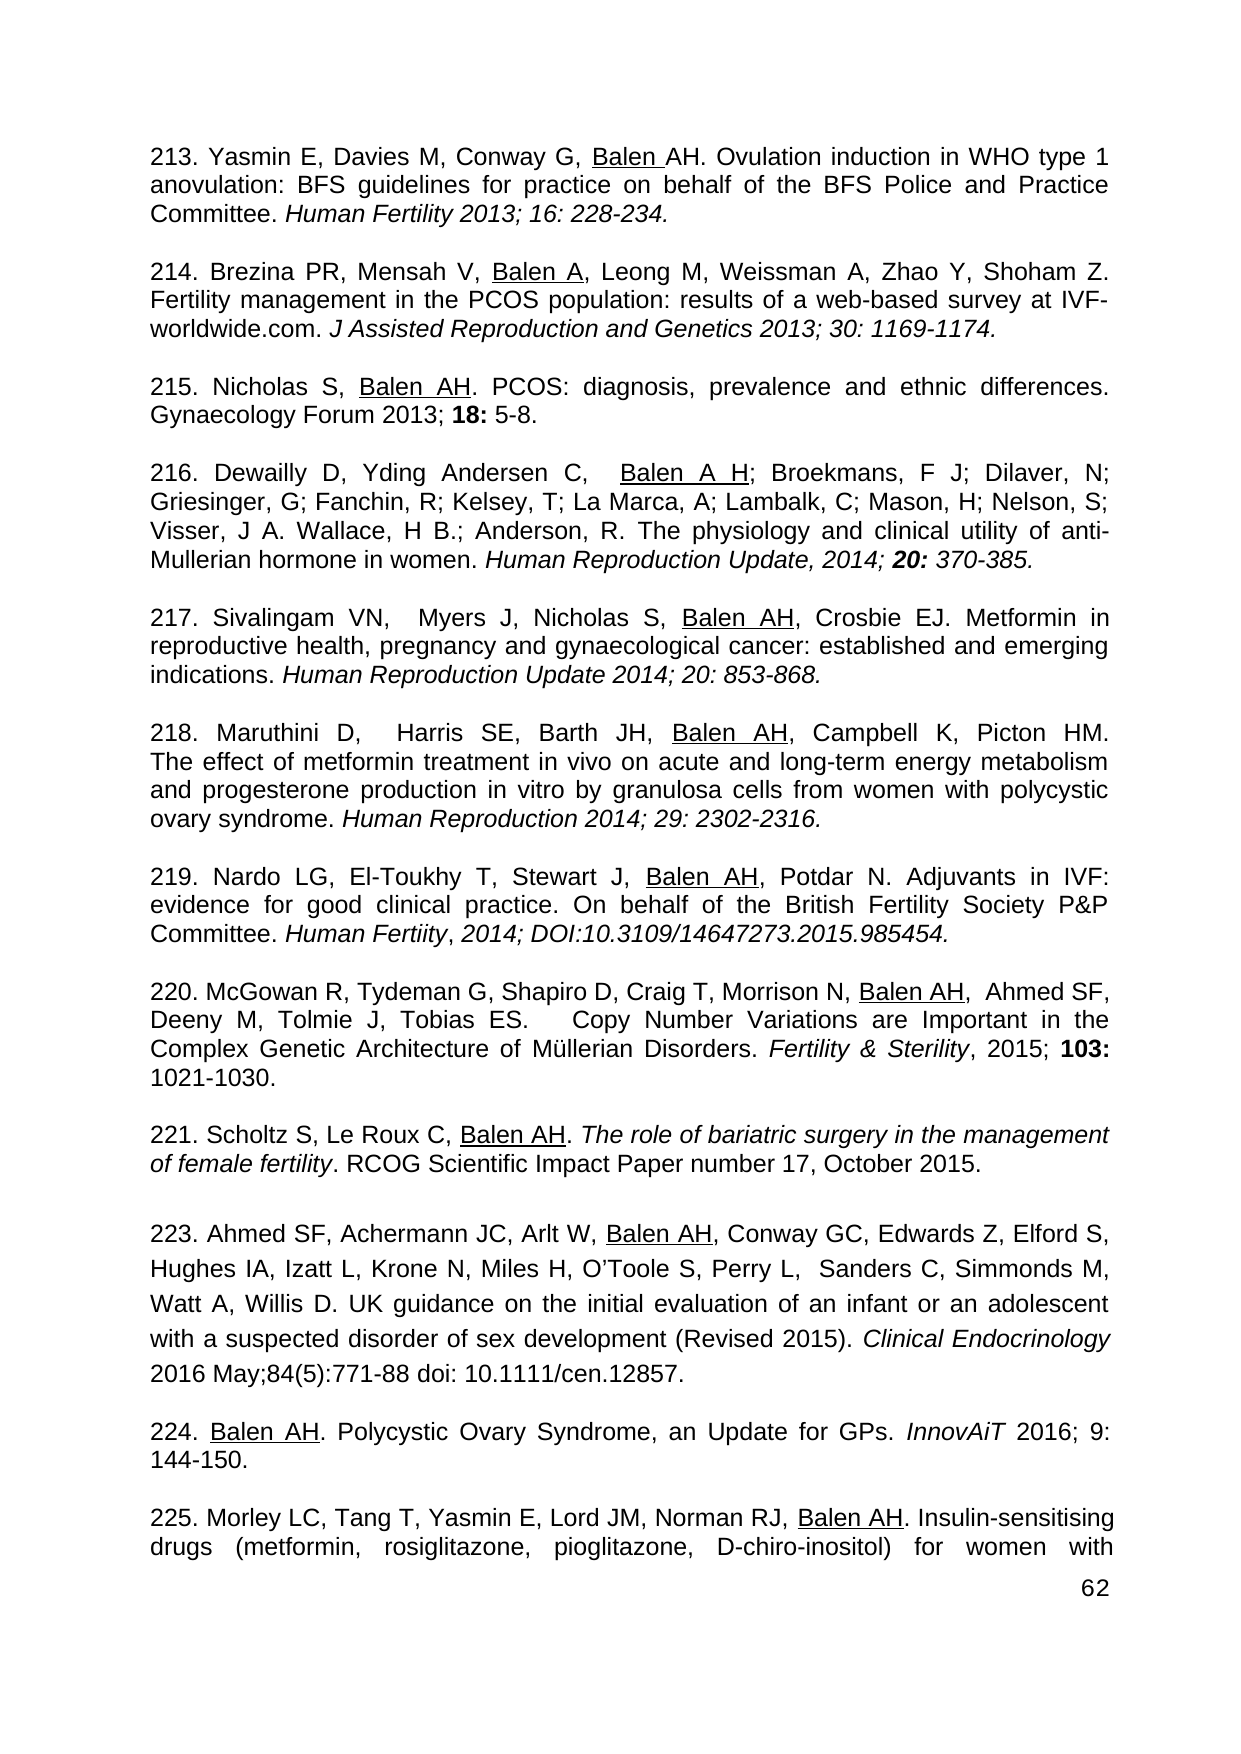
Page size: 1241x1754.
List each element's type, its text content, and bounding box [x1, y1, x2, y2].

text 223. Ahmed SF, Achermann JC, Arlt W, Balen AH, Conway GC, Edwards Z, Elford S, Hughes IA, Izatt L, Krone N, Miles H, O’Toole S, Perry L, Sanders C, Simmonds M, Watt A, Willis D. UK guidance on the initial evaluation of an infant or an adolescent with a suspected disorder of sex development (Revised 2015). Clinical Endocrinology 2016 May;84(5):771-88 doi: 10.1111/cen.12857. [150, 1213, 1110, 1388]
text 215. Nicholas S, Balen AH. PCOS: diagnosis, prevalence and ethnic differences. Gynaecology Forum 2013; 18: 5-8. [150, 372, 1110, 429]
text 220. McGowan R, Tydeman G, Shapiro D, Craig T, Morrison N, Balen AH, Ahmed SF, Deeny M, Tolmie J, Tobias ES. Copy Number Variations are Important in the Complex Genetic Architecture of Müllerian Disorders. Fertility & Sterility, 2015; 103: 1021-1030. [150, 977, 1110, 1092]
text 216. Dewailly D, Yding Andersen C, Balen A H; Broekmans, F J; Dilaver, N; Griesinger, G; Fanchin, R; Kelsey, T; La Marca, A; Lambalk, C; Mason, H; Nelson, S; Visser, J A. Wallace, H B.; Anderson, R. The physiology and clinical utility of anti-Mullerian hormone in women. Human Reproduction Update, 2014; 20: 370-385. [150, 458, 1110, 573]
text 218. Maruthini D, Harris SE, Barth JH, Balen AH, Campbell K, Picton HM. The effect of metformin treatment in vivo on acute and long-term energy metabolism and progesterone production in vitro by granulosa cells from women with polycystic ovary syndrome. Human Reproduction 2014; 29: 2302-2316. [150, 718, 1110, 833]
text 213. Yasmin E, Davies M, Conway G, Balen AH. Ovulation induction in WHO type 1 anovulation: BFS guidelines for practice on behalf of the BFS Police and Practice Committee. Human Fertility 2013; 16: 228-234. [150, 142, 1110, 228]
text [150, 1503, 1115, 1561]
text 214. Brezina PR, Mensah V, Balen A, Leong M, Weissman A, Zhao Y, Shoham Z. Fertility management in the PCOS population: results of a web-based survey at IVF-worldwide.com. J Assisted Reproduction and Genetics 2013; 30: 1169-1174. [150, 257, 1110, 343]
text 219. Nardo LG, El-Toukhy T, Stewart J, Balen AH, Potdar N. Adjuvants in IVF: evidence for good clinical practice. On behalf of the British Fertility Society P&P Committee. Human Fertiity, 2014; DOI:10.3109/14647273.2015.985454. [150, 862, 1110, 948]
text 217. Sivalingam VN, Myers J, Nicholas S, Balen AH, Crosbie EJ. Metformin in reproductive health, pregnancy and gynaecological cancer: established and emerging indications. Human Reproduction Update 2014; 20: 853-868. [150, 603, 1110, 689]
text 224. Balen AH. Polycystic Ovary Syndrome, an Update for GPs. InnovAiT 2016; 9: 144-150. [150, 1417, 1110, 1474]
text 221. Scholtz S, Le Roux C, Balen AH. The role of bariatric surgery in the management of female fertility. RCOG Scientific Impact Paper number 17, October 2015. [150, 1121, 1110, 1178]
